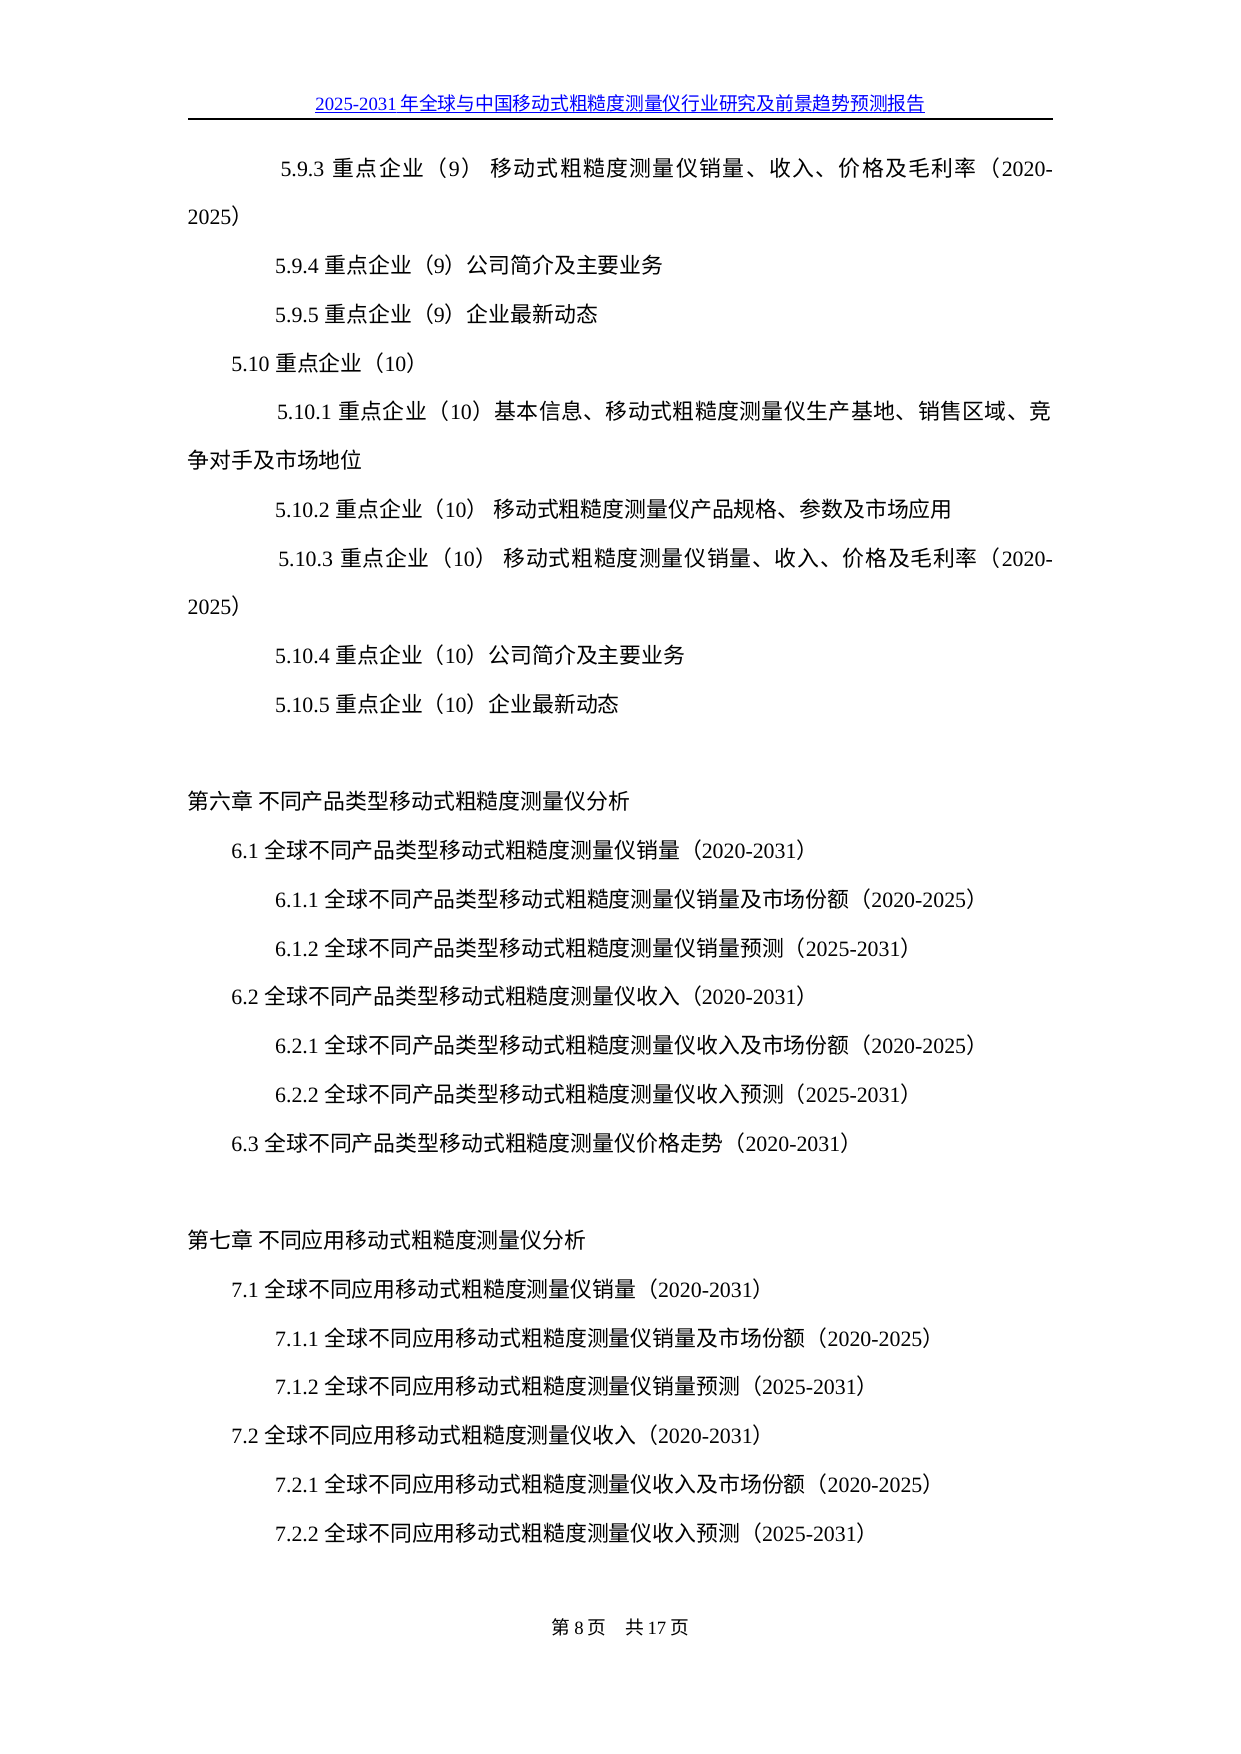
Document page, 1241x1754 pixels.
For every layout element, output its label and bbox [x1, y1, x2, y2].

text [187, 150, 1053, 1548]
